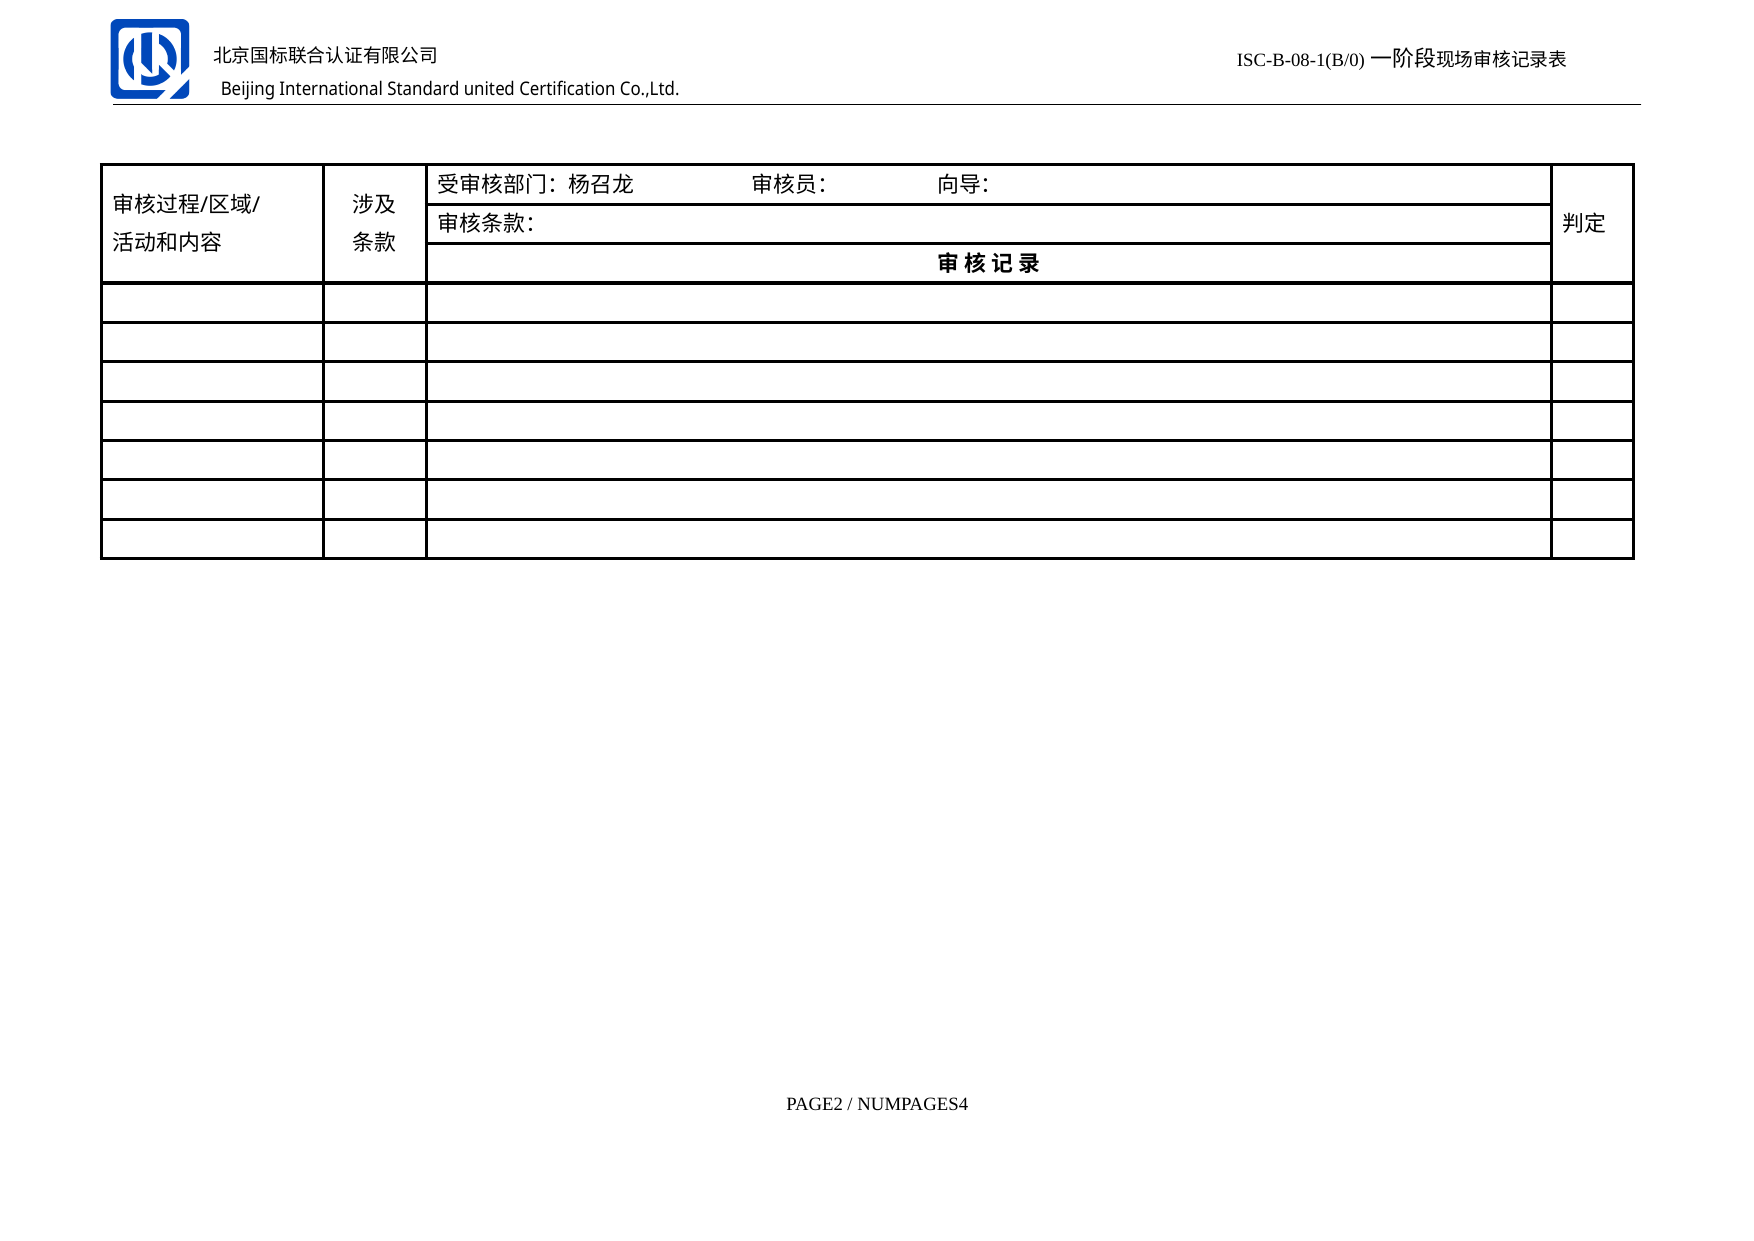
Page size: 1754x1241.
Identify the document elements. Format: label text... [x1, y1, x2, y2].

table_cell [428, 521, 1550, 557]
table_cell [1553, 324, 1632, 360]
table_cell [428, 403, 1550, 439]
table_cell [325, 481, 425, 518]
table_cell [325, 521, 425, 557]
table_header 受审核部门：杨召龙 审核员： 向导： [428, 166, 1550, 203]
table_cell [1553, 481, 1632, 518]
picture [110, 19, 190, 99]
table_cell [325, 324, 425, 360]
table_cell [325, 285, 425, 321]
table_cell 审核条款： [428, 206, 1550, 242]
table_cell [325, 403, 425, 439]
table_cell [103, 481, 322, 518]
table_cell [428, 285, 1550, 321]
table_cell [103, 363, 322, 399]
table_cell [428, 324, 1550, 360]
table_cell [428, 481, 1550, 518]
table_cell [103, 403, 322, 439]
table_cell [103, 324, 322, 360]
table_cell [1553, 521, 1632, 557]
table_cell [325, 442, 425, 478]
table_cell [325, 363, 425, 399]
table_header 判定 [1553, 166, 1632, 281]
table_cell [428, 363, 1550, 399]
table_cell [1553, 403, 1632, 439]
table_cell [103, 442, 322, 478]
table_cell 审 核 记 录 [428, 245, 1550, 281]
table_cell [103, 285, 322, 321]
table_cell [428, 442, 1550, 478]
table_header 涉及 条款 [325, 166, 425, 281]
table_cell [1553, 442, 1632, 478]
table_cell [103, 521, 322, 557]
table_cell [1553, 363, 1632, 399]
table_cell [1553, 285, 1632, 321]
table_header 审核过程/区域/ 活动和内容 [103, 166, 322, 281]
